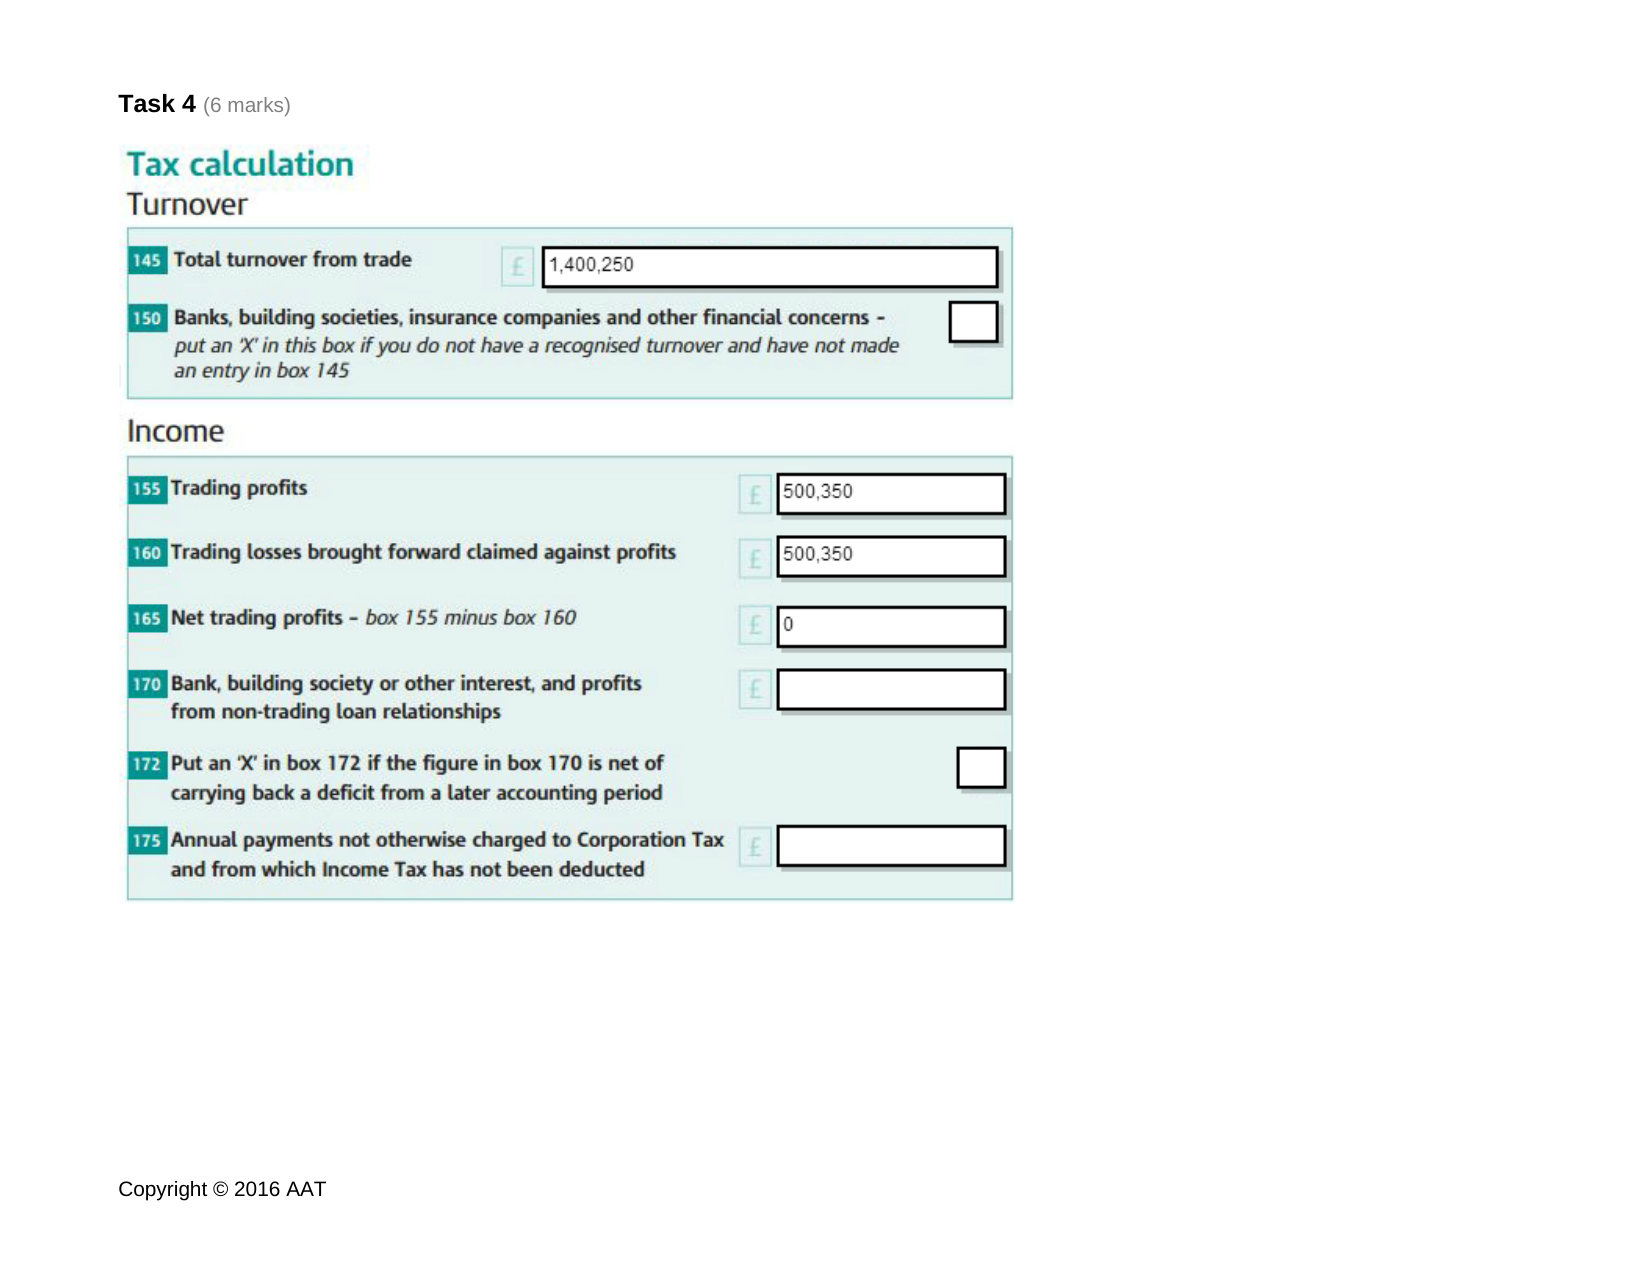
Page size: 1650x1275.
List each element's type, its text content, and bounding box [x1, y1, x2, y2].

text Task 4 (6 marks) [118, 89, 1502, 117]
picture [118, 140, 1021, 908]
